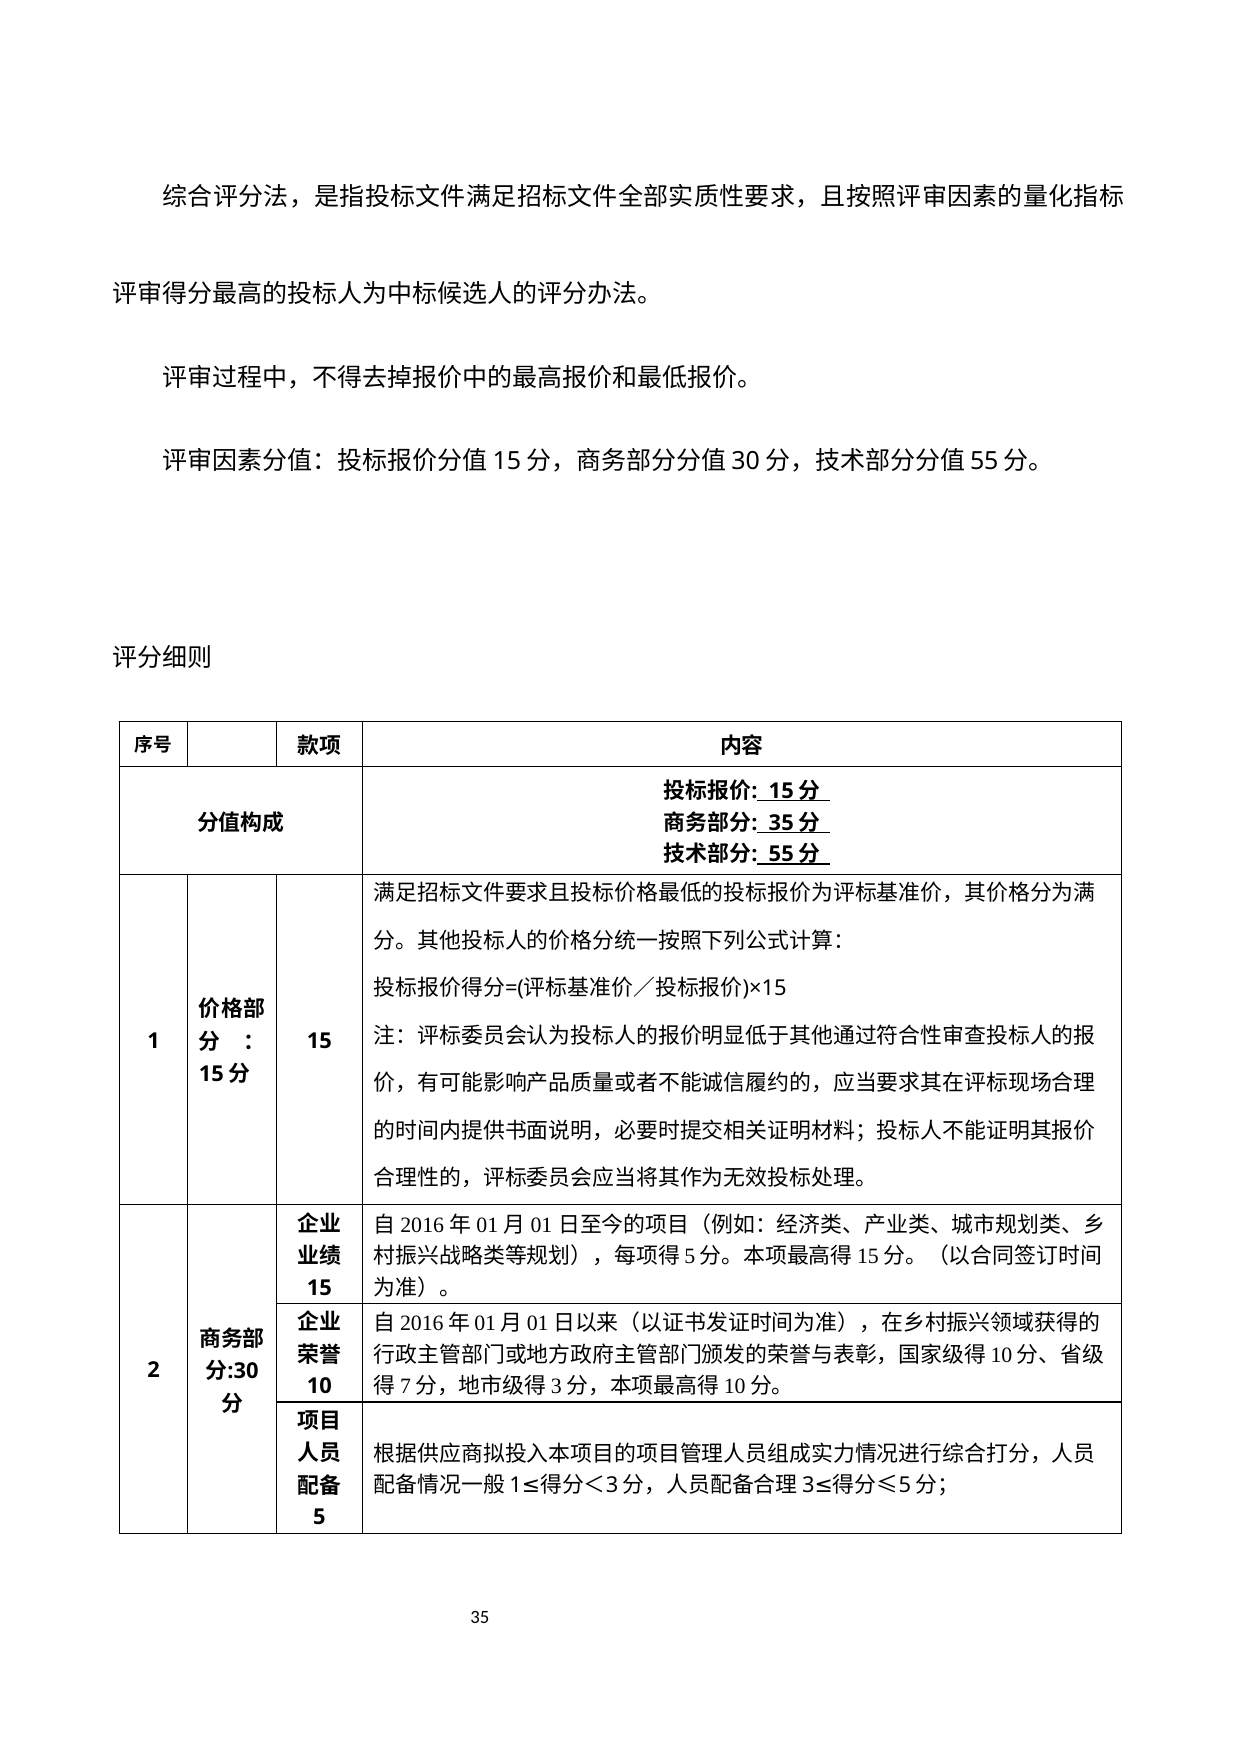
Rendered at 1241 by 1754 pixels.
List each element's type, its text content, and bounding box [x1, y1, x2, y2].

table_cell 自 2016 年 01 月 01 日至今的项目（例如：经济类、产业类、城市规划类、乡村振兴战略类等规划），每项得5分。本项最高得15分。（以合同签订时间为准）。 [363, 1205, 1121, 1303]
table_header 款项 [277, 722, 362, 766]
table_header [188, 722, 276, 766]
table_cell 1 [120, 875, 187, 1204]
text 评分细则 [112, 623, 1128, 688]
table_cell 15 [277, 875, 362, 1204]
table_cell 项目人员配备 5 [277, 1403, 362, 1532]
table_cell 价格部分：15分 [188, 875, 276, 1204]
table_header 内容 [363, 722, 1121, 766]
text 评审过程中，不得去掉报价中的最高报价和最低报价。 [112, 343, 1128, 408]
text 评审因素分值：投标报价分值15分，商务部分分值30分，技术部分分值55分。 [112, 426, 1128, 491]
table_cell 分值构成 [120, 767, 362, 874]
table_cell 满足招标文件要求且投标价格最低的投标报价为评标基准价，其价格分为满分。其他投标人的价格分统一按照下列公式计算： 投标报价得分=(评标基准价／投标报价)×15 注：评标委员会认为投标人的报价明显低于其他通过符合性审查投标人的报价，有可能影响产品质量或者不能诚信履约的，应当要求其在评标现场合理的时间内提供书面说明，必要时提交相关证明材料；投标人不能证明其报价合理性的，评标委员会应当将其作为无效投标处理。 [363, 875, 1121, 1204]
text 综合评分法，是指投标文件满足招标文件全部实质性要求，且按照评审因素的量化指标评审得分最高的投标人为中标候选人的评分办法。 [112, 162, 1128, 324]
table_cell 企业业绩15 [277, 1205, 362, 1303]
table_cell 自2016年01月01日以来（以证书发证时间为准），在乡村振兴领域获得的行政主管部门或地方政府主管部门颁发的荣誉与表彰，国家级得10分、省级得7分，地市级得3分，本项最高得10分。 [363, 1304, 1121, 1401]
table_cell 企业荣誉10 [277, 1304, 362, 1401]
table_header 序号 [120, 722, 187, 766]
table_cell 根据供应商拟投入本项目的项目管理人员组成实力情况进行综合打分，人员配备情况一般1≤得分＜3分，人员配备合理3≤得分≤5分； [363, 1403, 1121, 1532]
table_cell 投标报价: 15分 商务部分: 35分 技术部分: 55分 [363, 767, 1121, 874]
table_cell 商务部分:30分 [188, 1205, 276, 1532]
table_cell 2 [120, 1205, 187, 1532]
